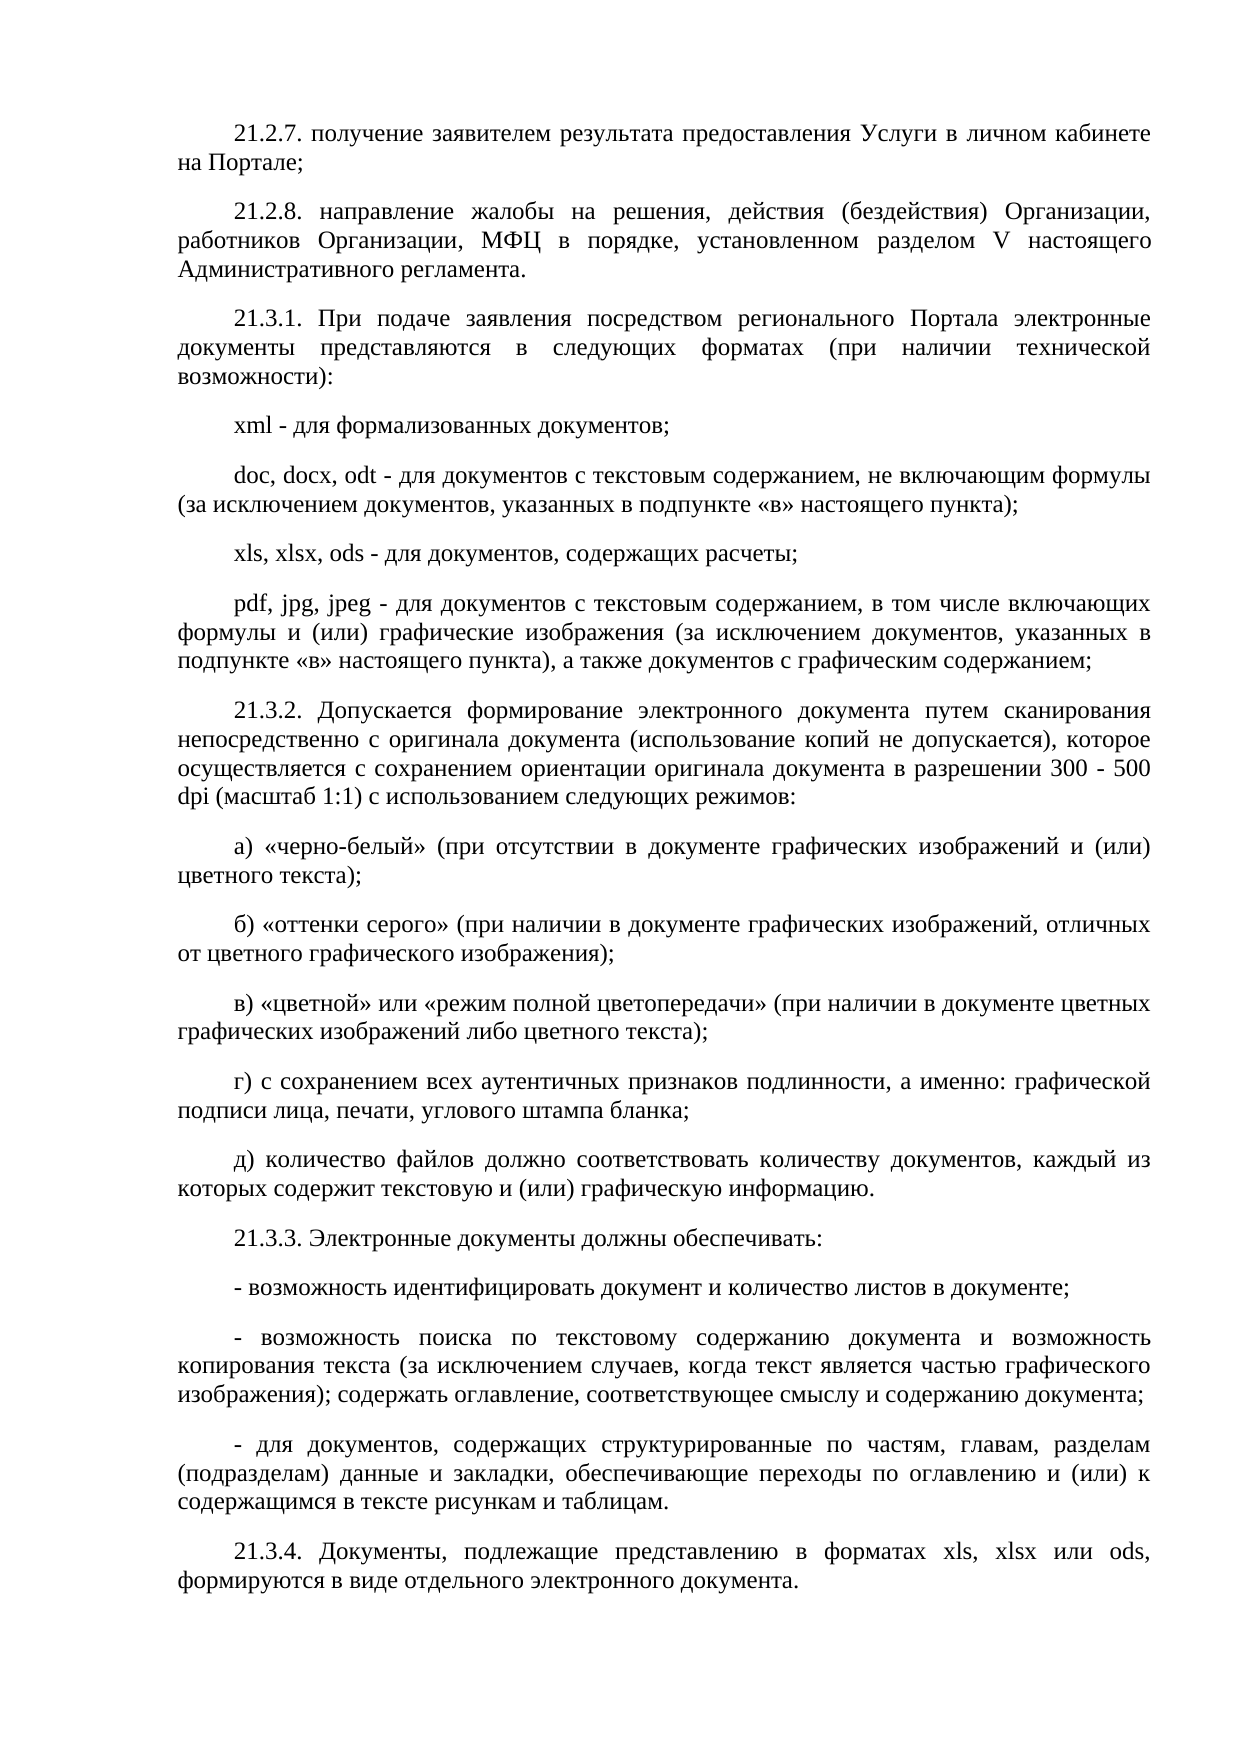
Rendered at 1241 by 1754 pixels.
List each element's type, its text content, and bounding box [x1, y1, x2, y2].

text д) количество файлов должно соответствовать количеству документов, каждый из которых содержит текстовую и (или) графическую информацию. [177, 1144, 1152, 1202]
text 21.3.4. Документы, подлежащие представлению в форматах xls, xlsx или ods, формируются в виде отдельного электронного документа. [177, 1536, 1152, 1593]
text - возможность идентифицировать документ и количество листов в документе; [177, 1272, 1152, 1301]
text г) с сохранением всех аутентичных признаков подлинности, а именно: графической подписи лица, печати, углового штампа бланка; [177, 1066, 1152, 1123]
text doc, docx, odt - для документов с текстовым содержанием, не включающим формулы (за исключением документов, указанных в подпункте «в» настоящего пункта); [177, 460, 1152, 518]
text pdf, jpg, jpeg - для документов с текстовым содержанием, в том числе включающих формулы и (или) графические изображения (за исключением документов, указанных в подпункте «в» настоящего пункта), а также документов с графическим содержанием; [177, 588, 1152, 674]
text а) «черно-белый» (при отсутствии в документе графических изображений и (или) цветного текста); [177, 831, 1152, 888]
text - для документов, содержащих структурированные по частям, главам, разделам (подразделам) данные и закладки, обеспечивающие переходы по оглавлению и (или) к содержащимся в тексте рисункам и таблицам. [177, 1429, 1152, 1515]
text - возможность поиска по текстовому содержанию документа и возможность копирования текста (за исключением случаев, когда текст является частью графического изображения); содержать оглавление, соответствующее смыслу и содержанию документа; [177, 1322, 1152, 1408]
text 21.2.8. направление жалобы на решения, действия (бездействия) Организации, работников Организации, МФЦ в порядке, установленном разделом V настоящего Административного регламента. [177, 196, 1152, 283]
text б) «оттенки серого» (при наличии в документе графических изображений, отличных от цветного графического изображения); [177, 909, 1152, 967]
text 21.3.3. Электронные документы должны обеспечивать: [177, 1223, 1152, 1251]
text 21.3.1. При подаче заявления посредством регионального Портала электронные документы представляются в следующих форматах (при наличии технической возможности): [177, 303, 1152, 390]
text 21.2.7. получение заявителем результата предоставления Услуги в личном кабинете на Портале; [177, 118, 1152, 176]
text xml - для формализованных документов; [177, 411, 1152, 439]
text 21.3.2. Допускается формирование электронного документа путем сканирования непосредственно с оригинала документа (использование копий не допускается), которое осуществляется с сохранением ориентации оригинала документа в разрешении 300 - 500 dpi (масштаб 1:1) с использованием следующих режимов: [177, 695, 1152, 810]
text в) «цветной» или «режим полной цветопередачи» (при наличии в документе цветных графических изображений либо цветного текста); [177, 988, 1152, 1045]
text xls, xlsx, ods - для документов, содержащих расчеты; [177, 538, 1152, 567]
